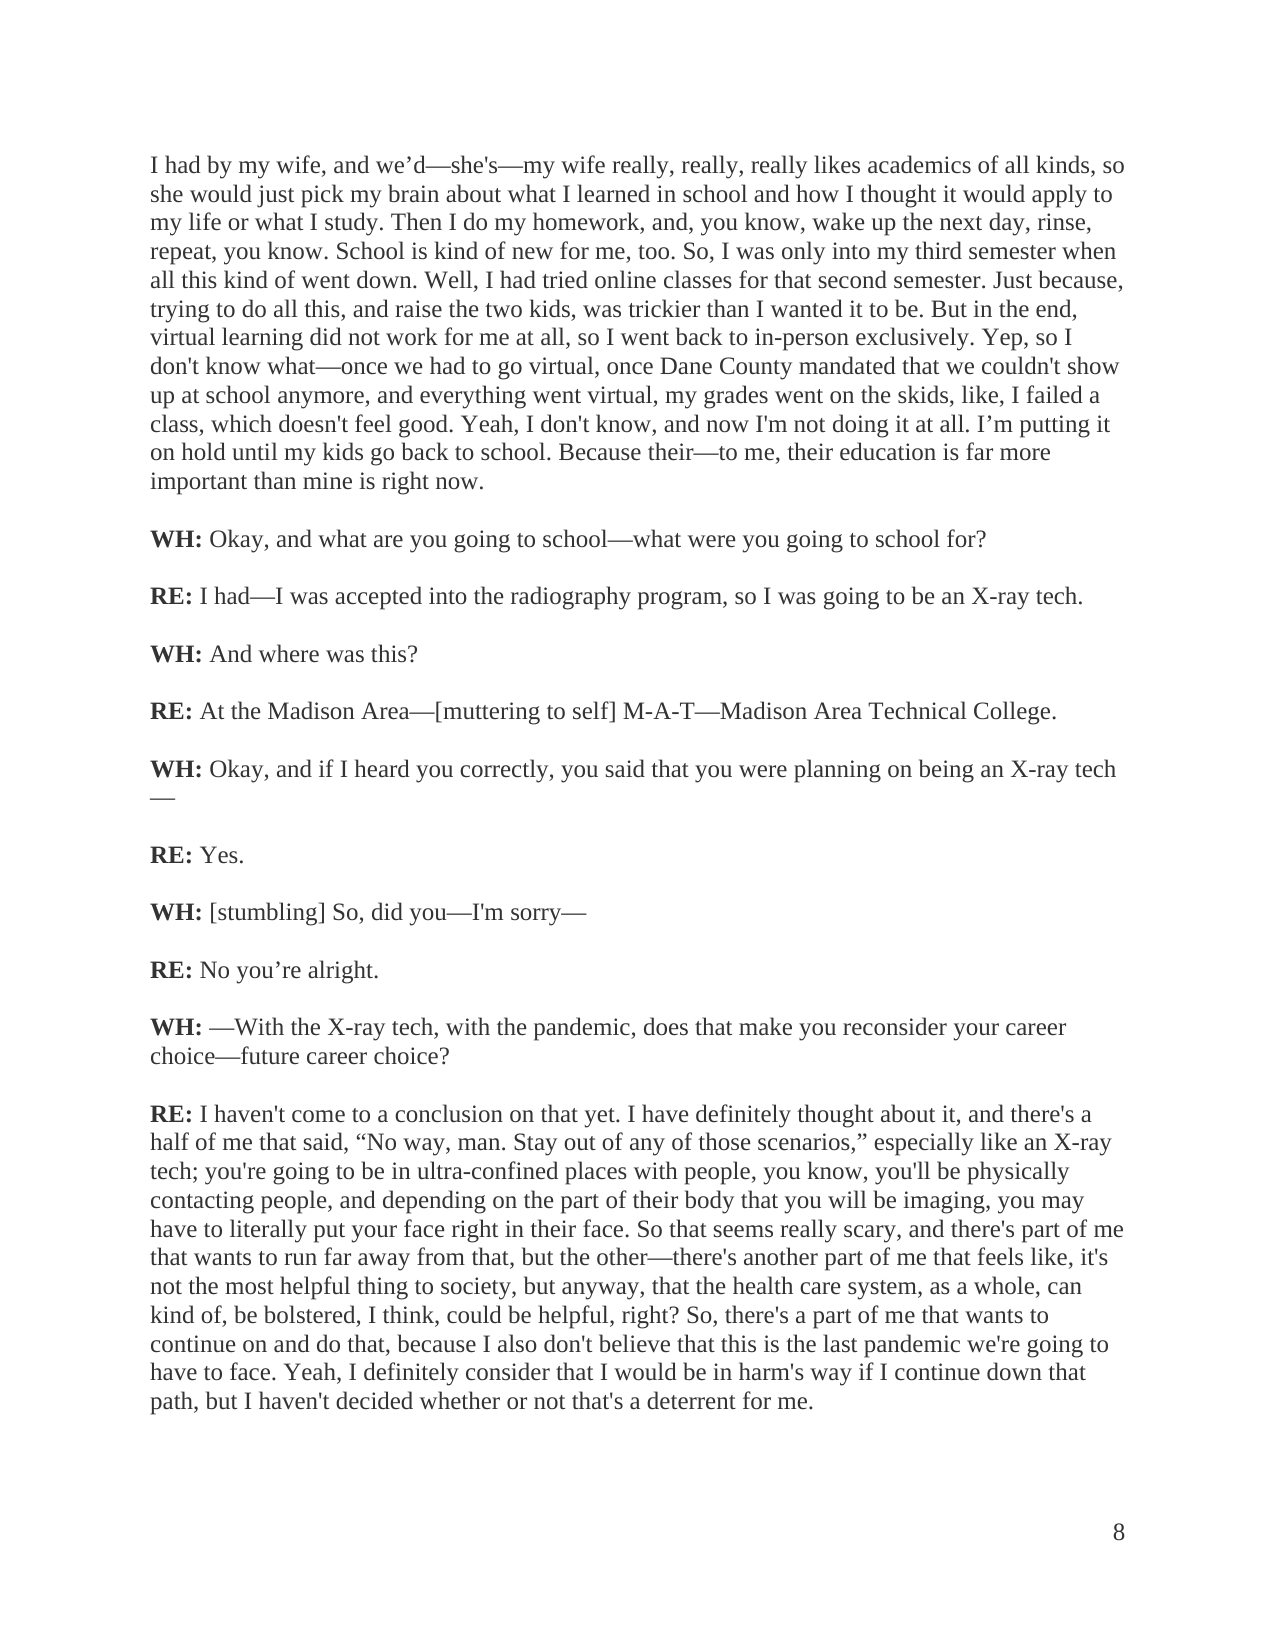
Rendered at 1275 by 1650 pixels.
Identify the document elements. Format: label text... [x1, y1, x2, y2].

text WH: And where was this? [150, 639, 1125, 667]
text WH: [stumbling] So, did you—I'm sorry— [150, 897, 1125, 926]
text RE: No you’re alright. [150, 955, 1125, 984]
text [150, 150, 1125, 495]
text RE: I had—I was accepted into the radiography program, so I was going to be an X-ray tech. [150, 581, 1125, 610]
text RE: At the Madison Area—[muttering to self] M-A-T—Madison Area Technical College. [150, 696, 1125, 725]
text WH: Okay, and if I heard you correctly, you said that you were planning on being an X-ray tech— [150, 754, 1125, 811]
text WH: Okay, and what are you going to school—what were you going to school for? [150, 524, 1125, 552]
text RE: I haven't come to a conclusion on that yet. I have definitely thought about it, and there's a half of me that said, “No way, man. Stay out of any of those scenarios,” especially like an X-ray tech; you're going to be in ultra-confined places with people, you know, you'll be physically contacting people, and depending on the part of their body that you will be imaging, you may have to literally put your face right in their face. So that seems really scary, and there's part of me that wants to run far away from that, but the other—there's another part of me that feels like, it's not the most helpful thing to society, but anyway, that the health care system, as a whole, can kind of, be bolstered, I think, could be helpful, right? So, there's a part of me that wants to continue on and do that, because I also don't believe that this is the last pandemic we're going to have to face. Yeah, I definitely consider that I would be in harm's way if I continue down that path, but I haven't decided whether or not that's a deterrent for me. [150, 1099, 1125, 1415]
text RE: Yes. [150, 840, 1125, 869]
text WH: —With the X-ray tech, with the pandemic, does that make you reconsider your career choice—future career choice? [150, 1012, 1125, 1070]
